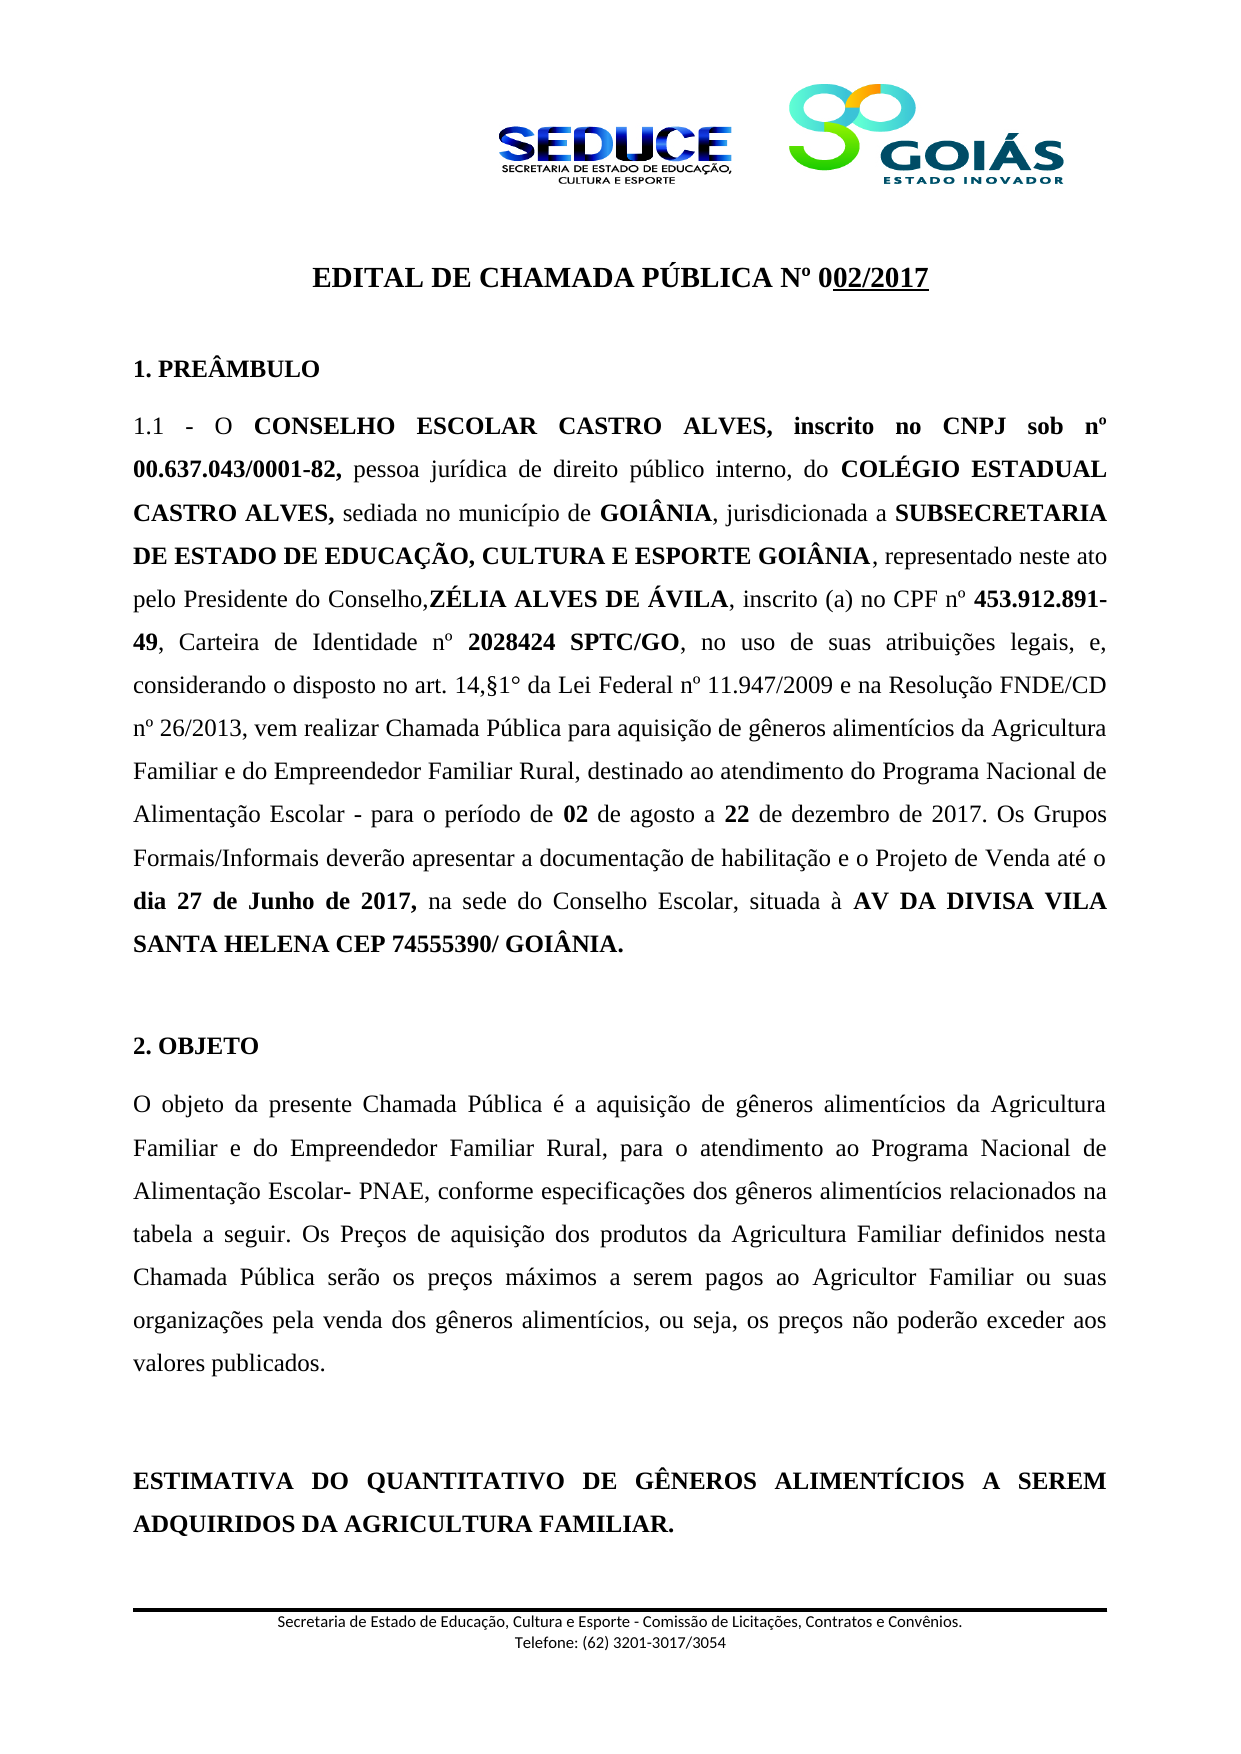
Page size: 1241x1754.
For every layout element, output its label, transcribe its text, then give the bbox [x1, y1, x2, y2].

text 2. OBJETO [133, 1031, 1107, 1059]
text ESTIMATIVA DO QUANTITATIVO DE GÊNEROS ALIMENTÍCIOS A SEREM ADQUIRIDOS DA AGRICULTURA FAMILIAR. [133, 1466, 1107, 1538]
text 1.1 - O CONSELHO ESCOLAR CASTRO ALVES, inscrito no CNPJ sob nº 00.637.043/0001-82, pessoa jurídica de direito público interno, do COLÉGIO ESTADUAL CASTRO ALVES, sediada no município de GOIÂNIA, jurisdicionada a SUBSECRETARIA DE ESTADO DE EDUCAÇÃO, CULTURA E ESPORTE GOIÂNIA, representado neste ato pelo Presidente do Conselho,ZÉLIA ALVES DE ÁVILA, inscrito (a) no CPF nº 453.912.891-49, Carteira de Identidade nº 2028424 SPTC/GO, no uso de suas atribuições legais, e, considerando o disposto no art. 14,§1° da Lei Federal nº 11.947/2009 e na Resolução FNDE/CD nº 26/2013, vem realizar Chamada Pública para aquisição de gêneros alimentícios da Agricultura Familiar e do Empreendedor Familiar Rural, destinado ao atendimento do Programa Nacional de Alimentação Escolar - para o período de 02 de agosto a 22 de dezembro de 2017. Os Grupos Formais/Informais deverão apresentar a documentação de habilitação e o Projeto de Venda até o dia 27 de Junho de 2017, na sede do Conselho Escolar, situada à AV DA DIVISA VILA SANTA HELENA CEP 74555390/ GOIÂNIA. [133, 411, 1107, 958]
text 1. PREÂMBULO [133, 354, 1107, 383]
text O objeto da presente Chamada Pública é a aquisição de gêneros alimentícios da Agricultura Familiar e do Empreendedor Familiar Rural, para o atendimento ao Programa Nacional de Alimentação Escolar- PNAE, conforme especificações dos gêneros alimentícios relacionados na tabela a seguir. Os Preços de aquisição dos produtos da Agricultura Familiar definidos nesta Chamada Pública serão os preços máximos a serem pagos ao Agricultor Familiar ou suas organizações pela venda dos gêneros alimentícios, ou seja, os preços não poderão exceder aos valores publicados. [133, 1089, 1107, 1377]
picture [477, 73, 1108, 212]
text EDITAL DE CHAMADA PÚBLICA Nº 002/2017 [133, 260, 1107, 294]
